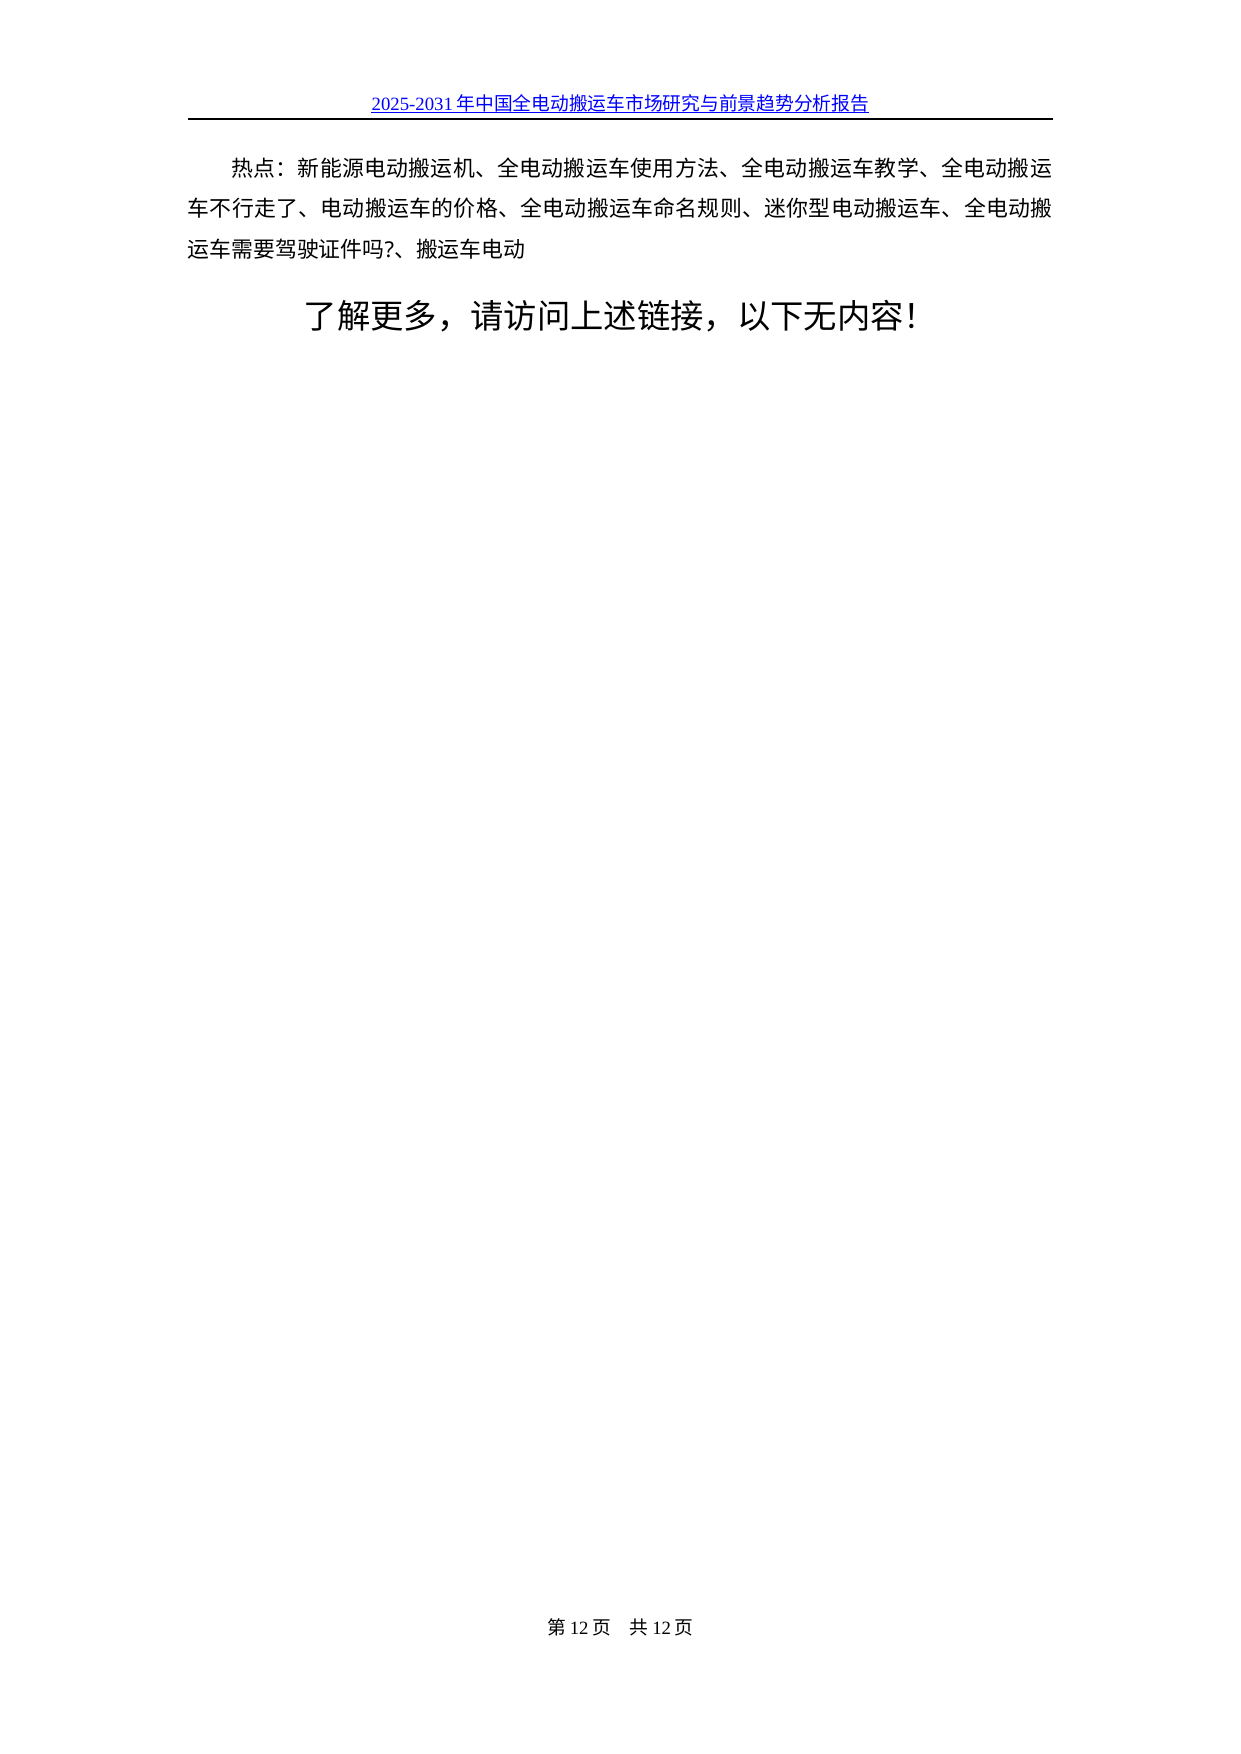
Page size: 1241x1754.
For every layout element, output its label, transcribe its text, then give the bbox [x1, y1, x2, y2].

text 热点：新能源电动搬运机、全电动搬运车使用方法、全电动搬运车教学、全电动搬运车不行走了、电动搬运车的价格、全电动搬运车命名规则、迷你型电动搬运车、全电动搬运车需要驾驶证件吗?、搬运车电动 [187, 150, 1053, 264]
title 了解更多，请访问上述链接，以下无内容！ [187, 282, 1053, 347]
